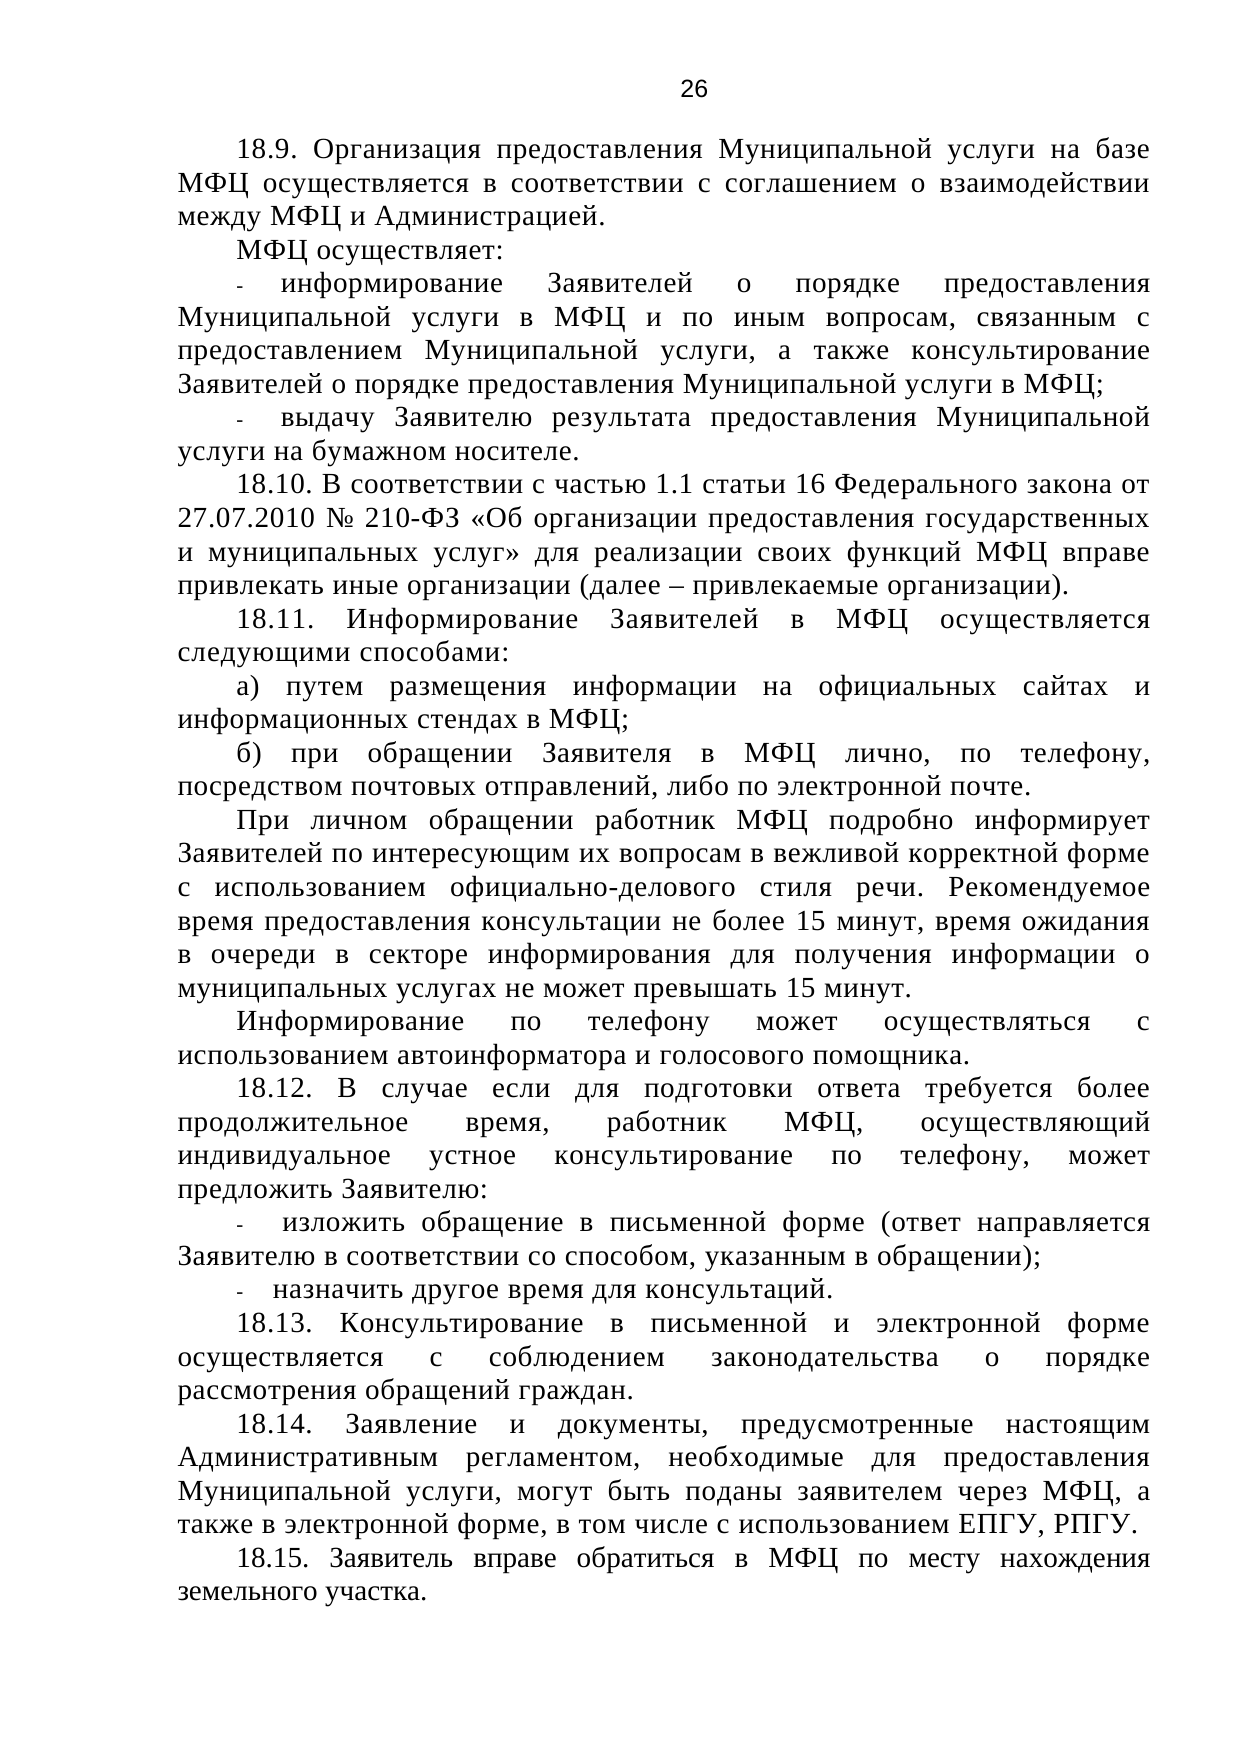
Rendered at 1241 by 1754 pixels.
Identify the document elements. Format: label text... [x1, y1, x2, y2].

list информирование Заявителей о порядке предоставления Муниципальной услуги в МФЦ и по иным вопросам, связанным с предоставлением Муниципальной услуги, а также консультирование Заявителей о порядке предоставления Муниципальной услуги в МФЦ; [177, 265, 1152, 399]
text 18.14. Заявление и документы, предусмотренные настоящим Административным регламентом, необходимые для предоставления Муниципальной услуги, могут быть поданы заявителем через МФЦ, а также в электронной форме, в том числе с использованием ЕПГУ, РПГУ. [177, 1406, 1152, 1540]
text 18.9. Организация предоставления Муниципальной услуги на базе МФЦ осуществляется в соответствии с соглашением о взаимодействии между МФЦ и Администрацией. [177, 131, 1152, 232]
list изложить обращение в письменной форме (ответ направляется Заявителю в соответствии со способом, указанным в обращении); [177, 1204, 1152, 1272]
text МФЦ осуществляет: [177, 232, 1152, 265]
text а) путем размещения информации на официальных сайтах и информационных стендах в МФЦ; [177, 668, 1152, 735]
text б) при обращении Заявителя в МФЦ лично, по телефону, посредством почтовых отправлений, либо по электронной почте. [177, 735, 1152, 802]
text 18.10. В соответствии с частью 1.1 статьи 16 Федерального закона от 27.07.2010 № 210-ФЗ «Об организации предоставления государственных и муниципальных услуг» для реализации своих функций МФЦ вправе привлекать иные организации (далее – привлекаемые организации). [177, 467, 1152, 601]
text Информирование по телефону может осуществляться с использованием автоинформатора и голосового помощника. [177, 1003, 1152, 1070]
text При личном обращении работник МФЦ подробно информирует Заявителей по интересующим их вопросам в вежливой корректной форме с использованием официально-делового стиля речи. Рекомендуемое время предоставления консультации не более 15 минут, время ожидания в очереди в секторе информирования для получения информации о муниципальных услугах не может превышать 15 минут. [177, 802, 1152, 1003]
list выдачу Заявителю результата предоставления Муниципальной услуги на бумажном носителе. [177, 399, 1152, 467]
text 18.11. Информирование Заявителей в МФЦ осуществляется следующими способами: [177, 601, 1152, 668]
text 18.15. Заявитель вправе обратиться в МФЦ по месту нахождения земельного участка. [177, 1540, 1152, 1607]
text 18.13. Консультирование в письменной и электронной форме осуществляется с соблюдением законодательства о порядке рассмотрения обращений граждан. [177, 1305, 1152, 1406]
list назначить другое время для консультаций. [177, 1272, 1152, 1305]
text 18.12. В случае если для подготовки ответа требуется более продолжительное время, работник МФЦ, осуществляющий индивидуальное устное консультирование по телефону, может предложить Заявителю: [177, 1070, 1152, 1204]
